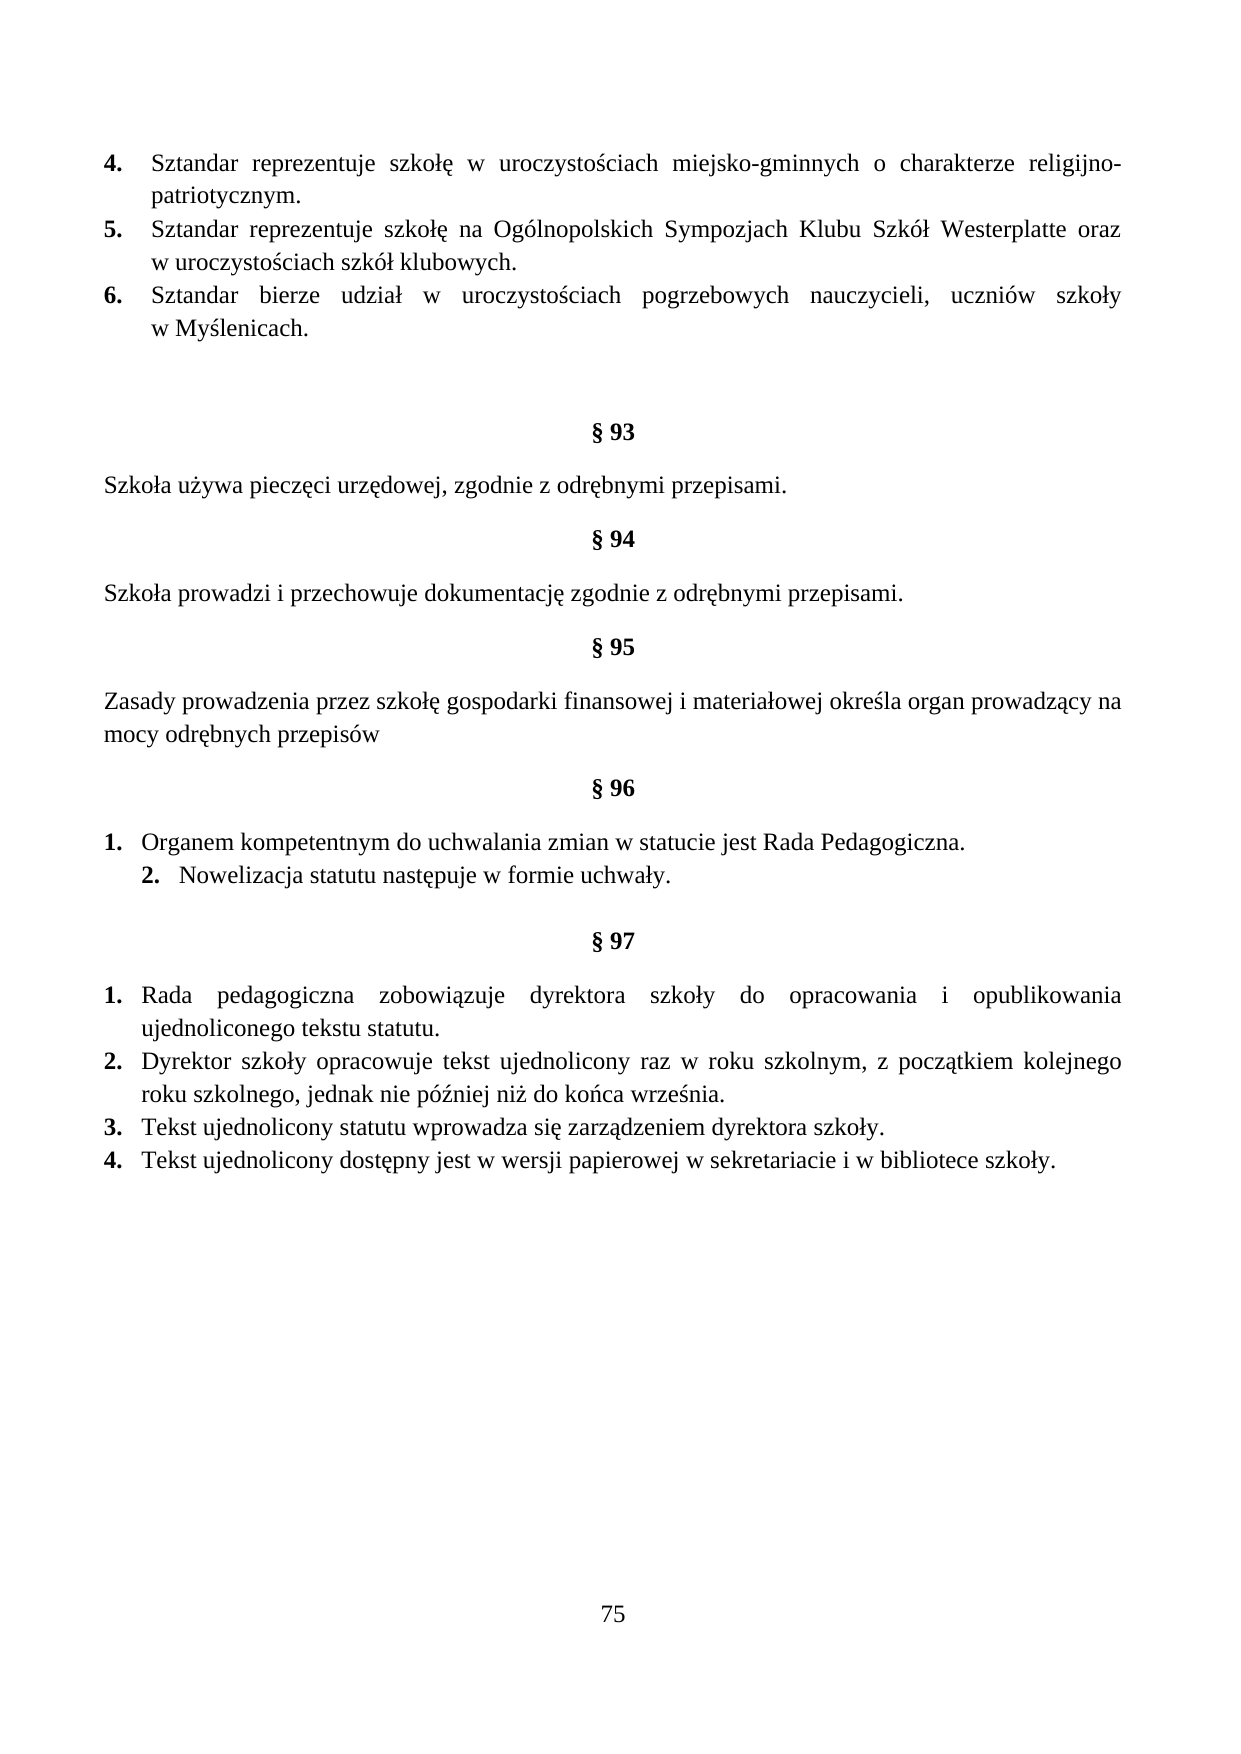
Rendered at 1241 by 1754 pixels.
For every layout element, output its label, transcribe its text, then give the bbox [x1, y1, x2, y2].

text § 96 [103, 773, 1122, 802]
list Sztandar reprezentuje szkołę w uroczystościach miejsko-gminnych o charakterze religijno-patriotycznym. [103, 148, 1122, 209]
list Dyrektor szkoły opracowuje tekst ujednolicony raz w roku szkolnym, z początkiem kolejnego roku szkolnego, jednak nie później niż do końca września. [103, 1046, 1122, 1107]
list Rada pedagogiczna zobowiązuje dyrektora szkoły do opracowania i opublikowania ujednoliconego tekstu statutu. [103, 980, 1122, 1041]
text Szkoła prowadzi i przechowuje dokumentację zgodnie z odrębnymi przepisami. [103, 578, 1122, 607]
text § 95 [103, 632, 1122, 661]
list Organem kompetentnym do uchwalania zmian w statucie jest Rada Pedagogiczna. [103, 827, 1122, 856]
list Tekst ujednolicony dostępny jest w wersji papierowej w sekretariacie i w bibliotece szkoły. [103, 1145, 1122, 1173]
text § 93 [103, 417, 1122, 446]
text Szkoła używa pieczęci urzędowej, zgodnie z odrębnymi przepisami. [103, 471, 1122, 499]
text Nowelizacja statutu następuje w formie uchwały. [141, 860, 1122, 888]
list Tekst ujednolicony statutu wprowadza się zarządzeniem dyrektora szkoły. [103, 1112, 1122, 1141]
list Sztandar bierze udział w uroczystościach pogrzebowych nauczycieli, uczniów szkoły w Myślenicach. [103, 280, 1122, 341]
text § 97 [103, 926, 1122, 954]
text § 94 [103, 524, 1122, 553]
list Sztandar reprezentuje szkołę na Ogólnopolskich Sympozjach Klubu Szkół Westerplatte oraz w uroczystościach szkół klubowych. [103, 214, 1122, 275]
text Zasady prowadzenia przez szkołę gospodarki finansowej i materiałowej określa organ prowadzący na mocy odrębnych przepisów [103, 686, 1122, 748]
